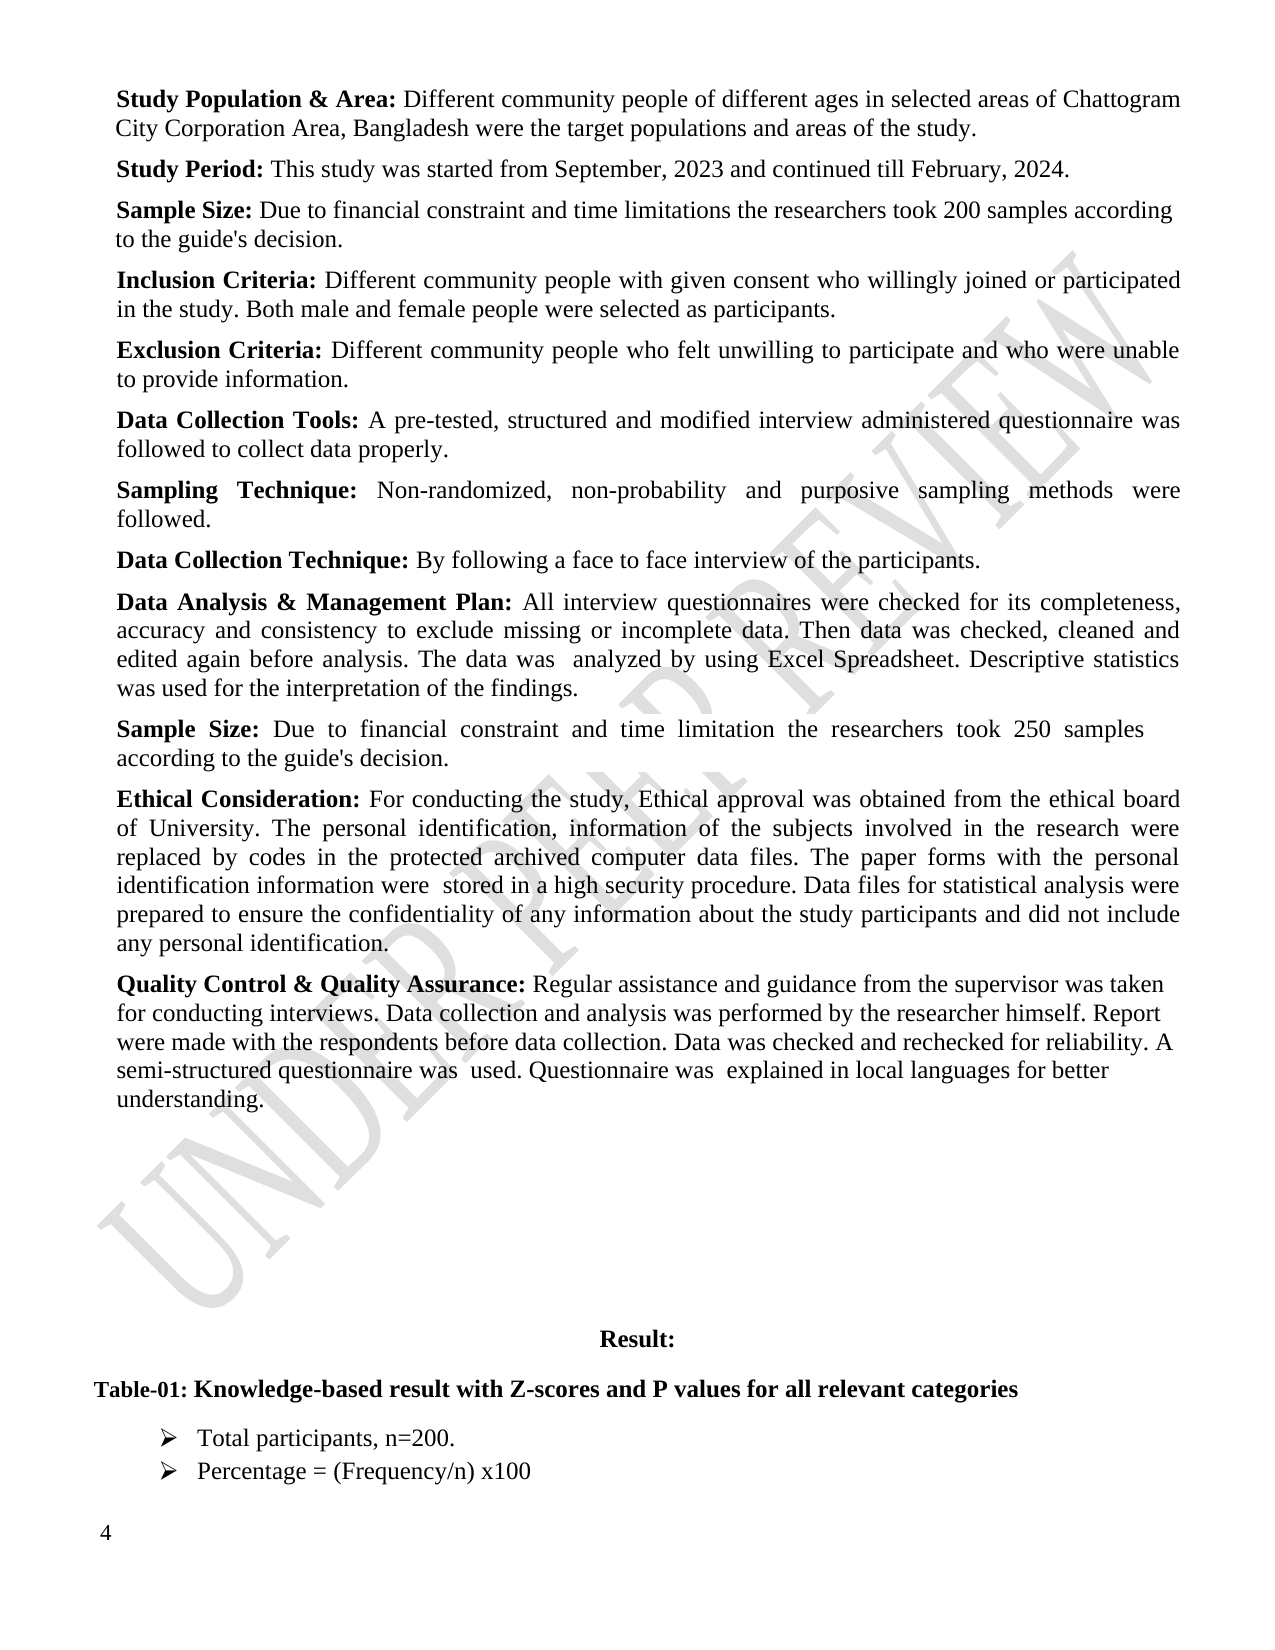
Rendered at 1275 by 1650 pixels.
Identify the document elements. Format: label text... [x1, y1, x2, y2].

text Inclusion Criteria: Different community people with given consent who willingly joined or participated in the study. Both male and female people were selected as participants. [116, 266, 1181, 323]
text Ethical Consideration: For conducting the study, Ethical approval was obtained from the ethical board of University. The personal identification, information of the subjects involved in the research were replaced by codes in the protected archived computer data files. The paper forms with the personal identification information were stored in a high security procedure. Data files for statistical analysis were prepared to ensure the confidentiality of any information about the study participants and did not include any personal identification. [116, 784, 1181, 957]
text Data Collection Tools: A pre-tested, structured and modified interview administered questionnaire was followed to collect data properly. [116, 406, 1181, 463]
text Table-01: Knowledge-based result with Z-scores and P values for all relevant categories [94, 1374, 1181, 1402]
list Total participants, n=200. [159, 1423, 1181, 1452]
text Quality Control & Quality Assurance: Regular assistance and guidance from the supervisor was taken for conducting interviews. Data collection and analysis was performed by the researcher himself. Report were made with the respondents before data collection. Data was checked and rechecked for reliability. A semi-structured questionnaire was used. Questionnaire was explained in local languages for better understanding. [116, 969, 1181, 1113]
text Sampling Technique: Non-randomized, non-probability and purposive sampling methods were followed. [116, 476, 1181, 533]
text Result: [94, 1324, 1181, 1353]
text Data Analysis & Management Plan: All interview questionnaires were checked for its completeness, accuracy and consistency to exclude missing or incomplete data. Then data was checked, cleaned and edited again before analysis. The data was analyzed by using Excel Spreadsheet. Descriptive statistics was used for the interpretation of the findings. [116, 587, 1181, 702]
text Sample Size: Due to financial constraint and time limitation the researchers took 250 samples according to the guide's decision. [116, 714, 1146, 772]
text Study Period: This study was started from September, 2023 and continued till February, 2024. [115, 154, 1181, 183]
text Study Population & Area: Different community people of different ages in selected areas of Chattogram City Corporation Area, Bangladesh were the target populations and areas of the study. [115, 84, 1181, 142]
text Exclusion Criteria: Different community people who felt unwilling to participate and who were unable to provide information. [116, 336, 1181, 393]
text Sample Size: Due to financial constraint and time limitations the researchers took 200 samples according to the guide's decision. [115, 196, 1181, 253]
text Data Collection Technique: By following a face to face interview of the participants. [116, 546, 1181, 574]
list Percentage = (Frequency/n) x100 [159, 1456, 1181, 1485]
